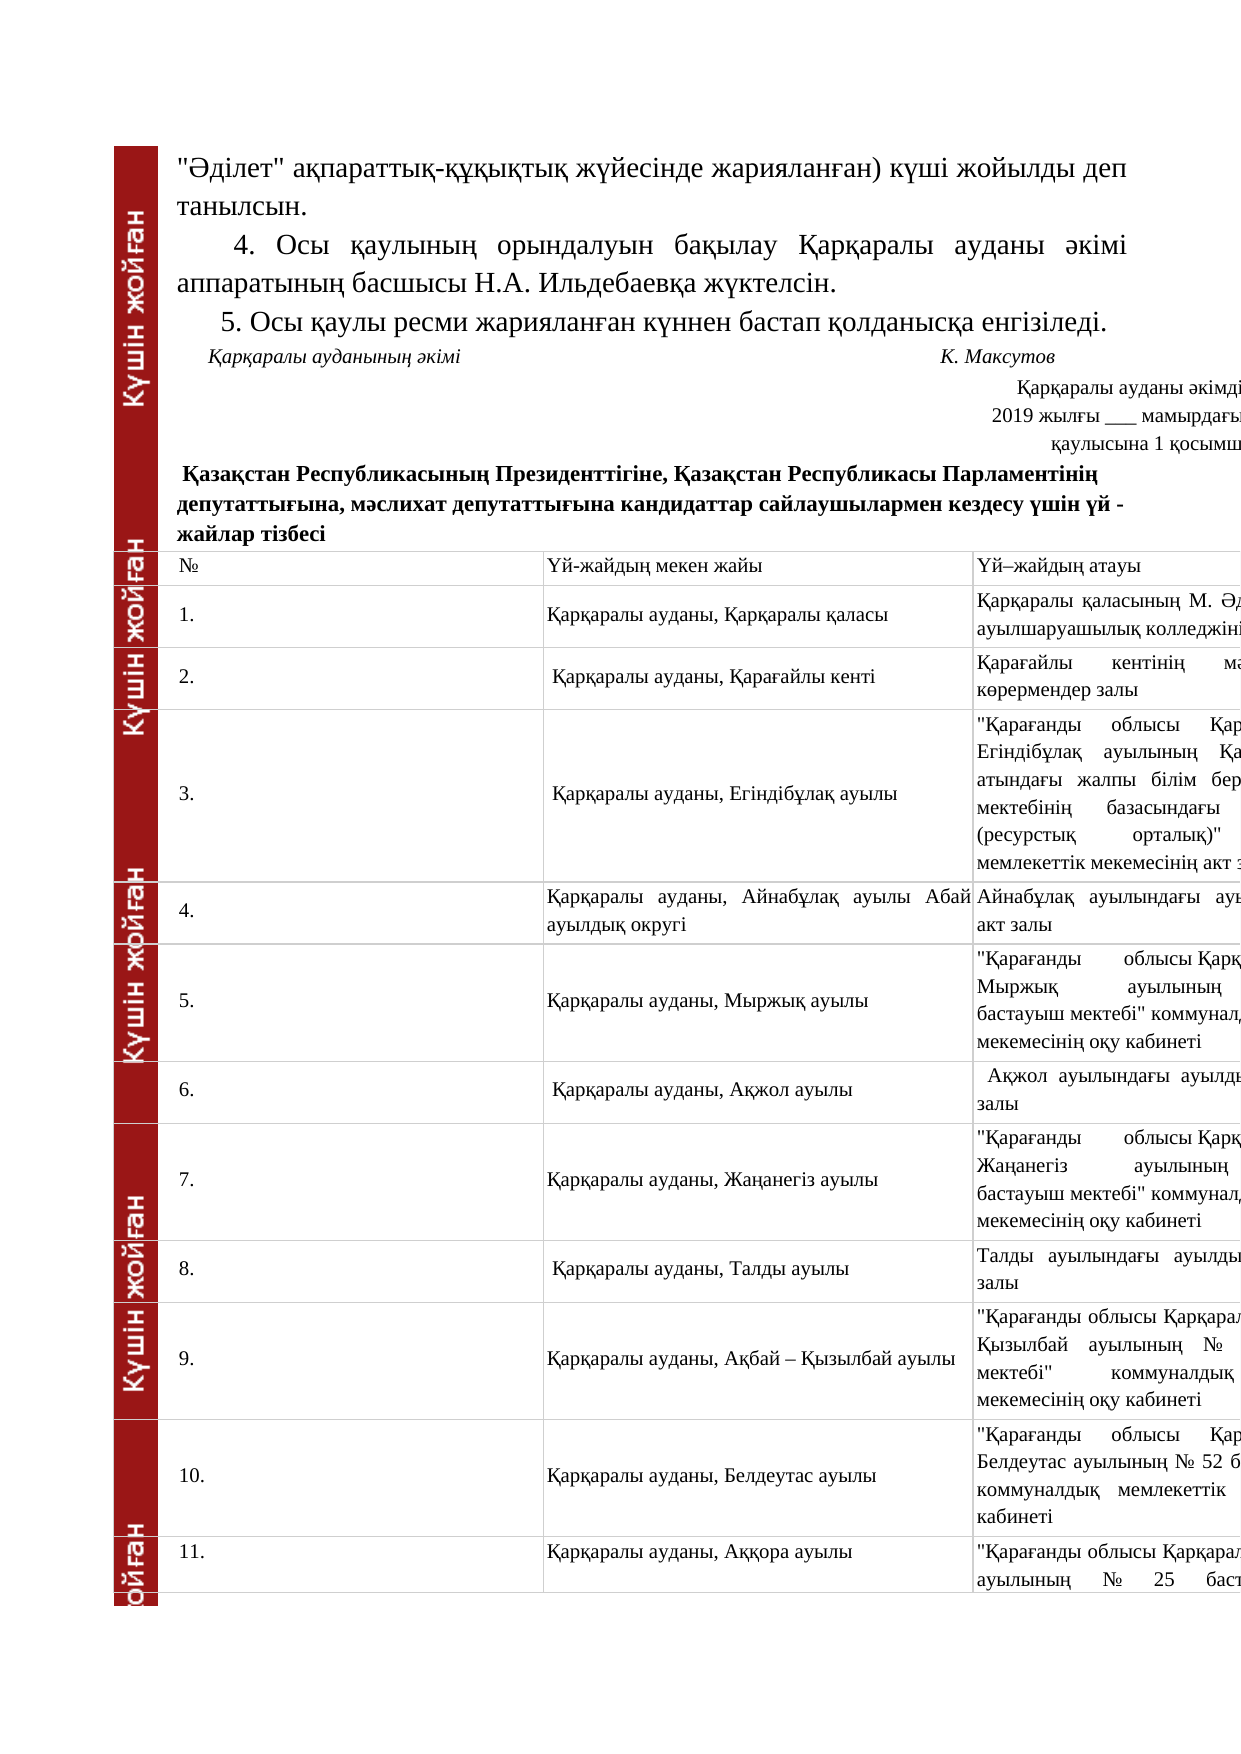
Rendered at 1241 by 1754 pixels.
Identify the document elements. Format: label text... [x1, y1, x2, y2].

table_cell Қарқаралы ауданы, Талды ауылы [544, 1241, 972, 1302]
table_header [101, 374, 912, 460]
table_cell Қарқаралы ауданы, Ақжол ауылы [544, 1062, 972, 1122]
table_cell Қарқаралы ауданы, Ақбай – Қызылбай ауылы [544, 1303, 972, 1419]
table_cell 5. [114, 945, 543, 1061]
table_cell Қарқаралы ауданы, Жаңанегіз ауылы [544, 1124, 972, 1240]
table_cell 4. [114, 883, 543, 943]
table_cell "Қарағанды облысы Қарқаралы ауданы Жаңанегіз ауылының № 47 бастауыш мектебі" коммуналдық мемлекеттік мекемесінің оқу кабинеті [974, 1124, 1240, 1240]
picture [114, 146, 158, 150]
table_header № [114, 552, 543, 585]
table_cell 6. [114, 1062, 543, 1122]
table_cell 8. [114, 1241, 543, 1302]
table_cell Ақжол ауылындағы ауылдық клубының акт залы [974, 1062, 1240, 1122]
table_cell "Қарағанды облысы Қарқаралы ауданы Аққора ауылының № 25 бастауыш мектебі" коммуналдық мемлекеттік мекемесінің акт залы [974, 1537, 1240, 1592]
table_cell Қарқаралы қаласының М. Әдекенов атындағы ауылшаруашылық колледжінің акт залы [974, 586, 1240, 647]
table_header Қарқаралы ауданының әкімі [101, 343, 939, 374]
table_cell Талды ауылындағы ауылдық клубының акт залы [974, 1241, 1240, 1302]
table_cell 9. [114, 1303, 543, 1419]
picture [114, 1593, 158, 1606]
picture [114, 222, 158, 227]
table_cell 10. [114, 1420, 543, 1536]
table_cell "Қарағанды облысы Қарқаралы ауданы Ақбай-Қызылбай ауылының № 24 негізгі орта мектебі" коммуналдық мемлекеттік мекемесінің оқу кабинеті [974, 1303, 1240, 1419]
table_cell Қарқаралы ауданы, Қарағайлы кенті [544, 648, 972, 709]
table_cell 1. [114, 586, 543, 647]
text Қазақстан Республикасының Президенттігіне, Қазақстан Республикасы Парламентінің депутаттығына, мәслихат депутаттығына кандидаттар сайлаушылармен кездесу үшін үй - жайлар тізбесі [112, 460, 1128, 547]
table_cell "Қарағанды облысы Қарқаралы ауданы Мыржық ауылының № 48 бастауыш мектебі" коммуналдық мемлекеттік мекемесінің оқу кабинеті [974, 945, 1240, 1061]
table_cell "Қарағанды облысы Қарқаралы ауданы Белдеутас ауылының № 52 бастауыш мектебі" коммуналдық мемлекеттік мекемесінің оқу кабинеті [974, 1420, 1240, 1536]
table_cell Айнабұлақ ауылындағы ауылдық клубының акт залы [974, 883, 1240, 943]
table_header Үй–жайдың атауы [974, 552, 1240, 585]
table_cell 7. [114, 1124, 543, 1240]
table_cell Қарқаралы ауданы, Мыржық ауылы [544, 945, 972, 1061]
table_header К. Максутов [939, 343, 1240, 374]
picture [114, 299, 158, 304]
table_cell 11. [114, 1537, 543, 1592]
table_cell 3. [114, 710, 543, 881]
table_cell Қарқаралы ауданы, Қарқаралы қаласы [544, 586, 972, 647]
table_cell 2. [114, 648, 543, 709]
table_cell "Қарағанды облысы Қарқаралы ауданы Егіндібұлақ ауылының Қажыкен Смайлов атындағы жалпы білім беретін № 43 орта мектебінің базасындағы тірек мектебі (ресурстық орталық)" коммуналдық мемлекеттік мекемесінің акт залы [974, 710, 1240, 881]
table_cell Қарқаралы ауданы, Егіндібұлақ ауылы [544, 710, 972, 881]
table_cell Қарқаралы ауданы, Айнабұлақ ауылы Абай ауылдық округі [544, 883, 972, 943]
text 5. Осы қаулы ресми жарияланған күннен бастап қолданысқа енгізіледі. [112, 304, 1128, 338]
text 4. Осы қаулының орындалуын бақылау Қарқаралы ауданы әкімі аппаратының басшысы Н.А. Ильдебаевқа жүктелсін. [112, 227, 1128, 299]
table_cell Қарағайлы кентінің мәдениет үйінің көрермендер залы [974, 648, 1240, 709]
table_header Қарқаралы ауданы әкімдігінің 2019 жылғы ___ мамырдағы № ___ қаулысына 1 қосымша [912, 374, 1240, 460]
picture [114, 338, 158, 343]
table_header Үй-жайдың мекен жайы [544, 552, 972, 585]
table_cell Қарқаралы ауданы, Белдеутас ауылы [544, 1420, 972, 1536]
table_cell Қарқаралы ауданы, Аққора ауылы [544, 1537, 972, 1592]
picture [114, 547, 158, 551]
